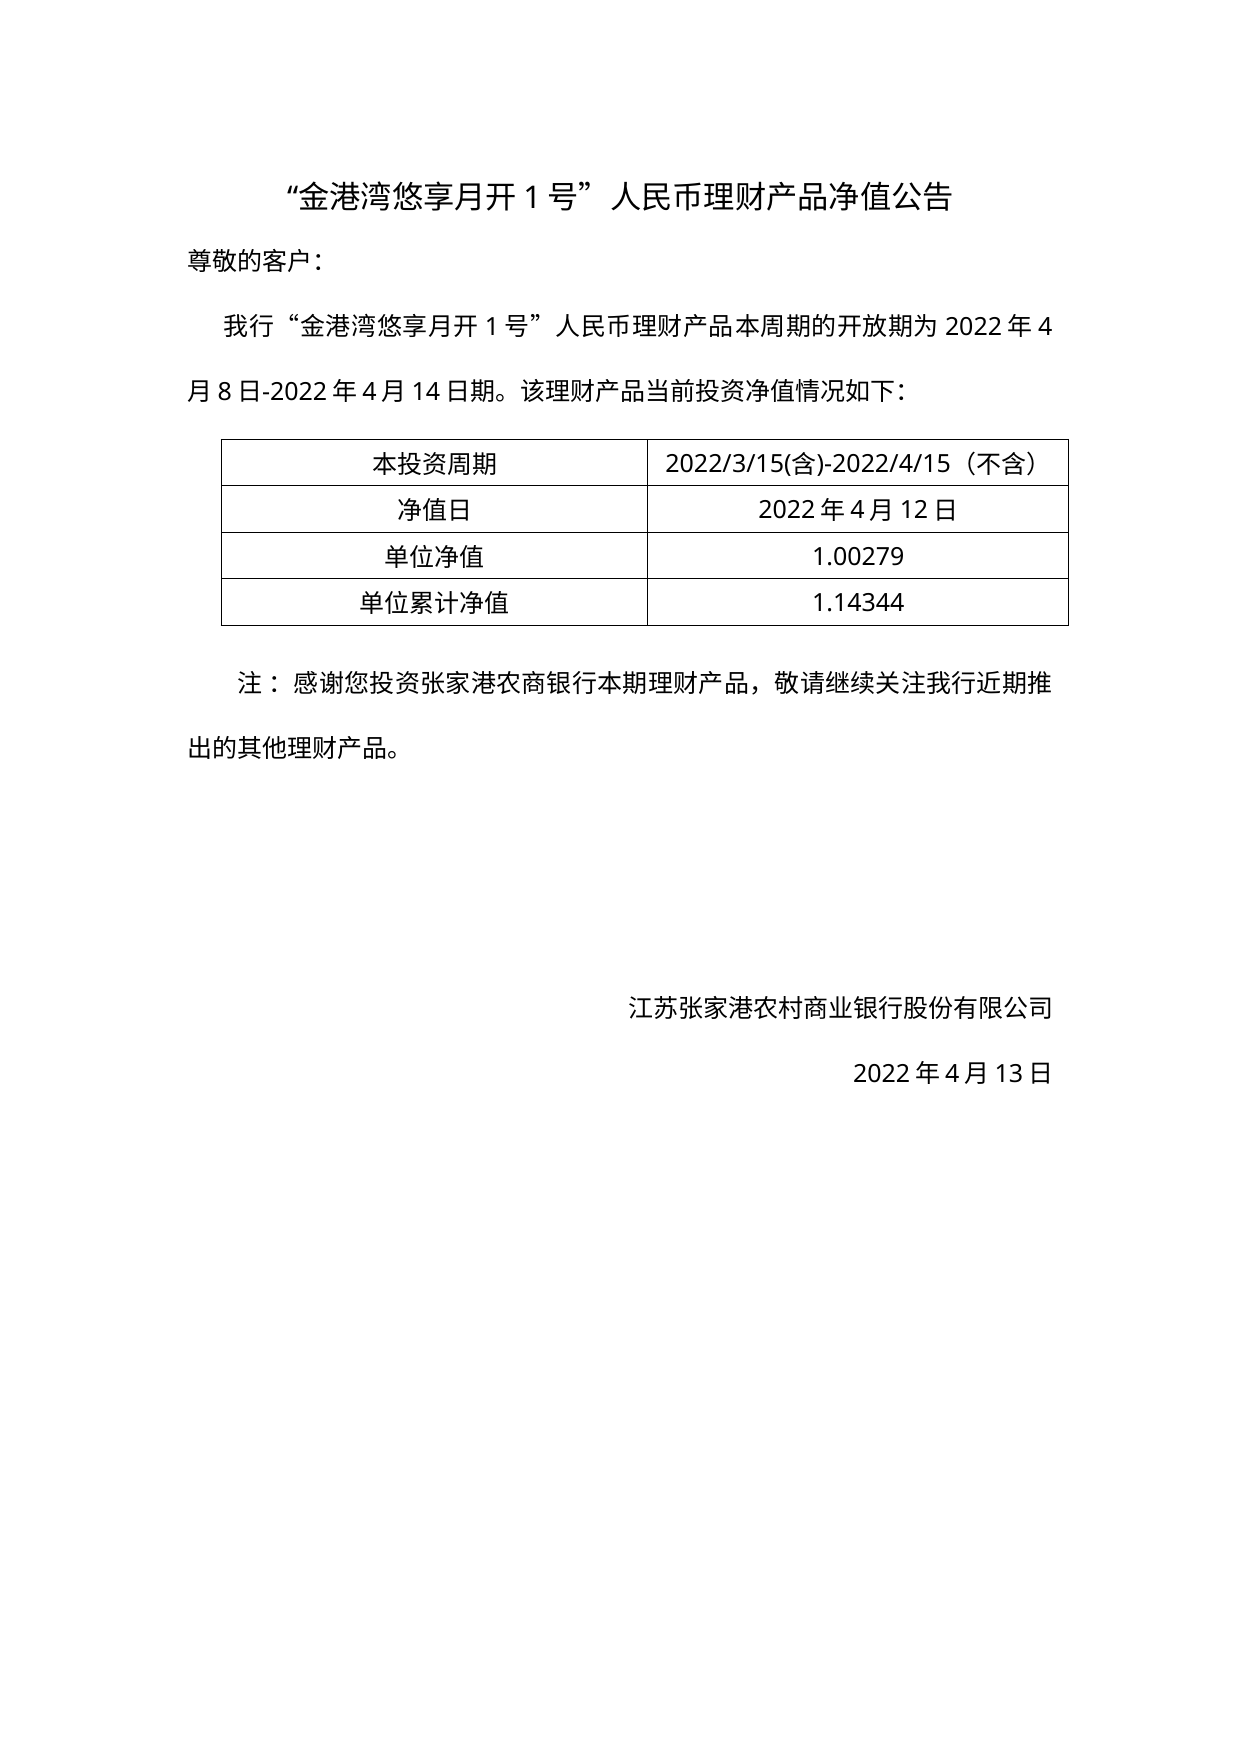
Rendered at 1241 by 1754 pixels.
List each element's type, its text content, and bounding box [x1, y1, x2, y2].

table_cell 1.00279 [648, 533, 1068, 578]
table_header 本投资周期 [222, 440, 647, 485]
text 我行“金港湾悠享月开1号”人民币理财产品本周期的开放期为2022年4月8日-2022年4月14日期。该理财产品当前投资净值情况如下： [187, 292, 1053, 422]
text “金港湾悠享月开1号”人民币理财产品净值公告 [187, 162, 1053, 227]
table_cell 2022年4月12日 [648, 486, 1068, 532]
table_cell 净值日 [222, 486, 647, 532]
text 江苏张家港农村商业银行股份有限公司 [187, 974, 1053, 1039]
text 注 ：感谢您投资张家港农商银行本期理财产品，敬请继续关注我行近期推出的其他理财产品。 [187, 454, 1053, 779]
table_header 2022/3/15(含)-2022/4/15（不含） [648, 440, 1068, 485]
table_cell 单位净值 [222, 533, 647, 578]
text 尊敬的客户： [187, 227, 1053, 292]
table_cell 1.14344 [648, 579, 1068, 625]
table_cell 单位累计净值 [222, 579, 647, 625]
text 2022年4月13日 [187, 1039, 1053, 1104]
